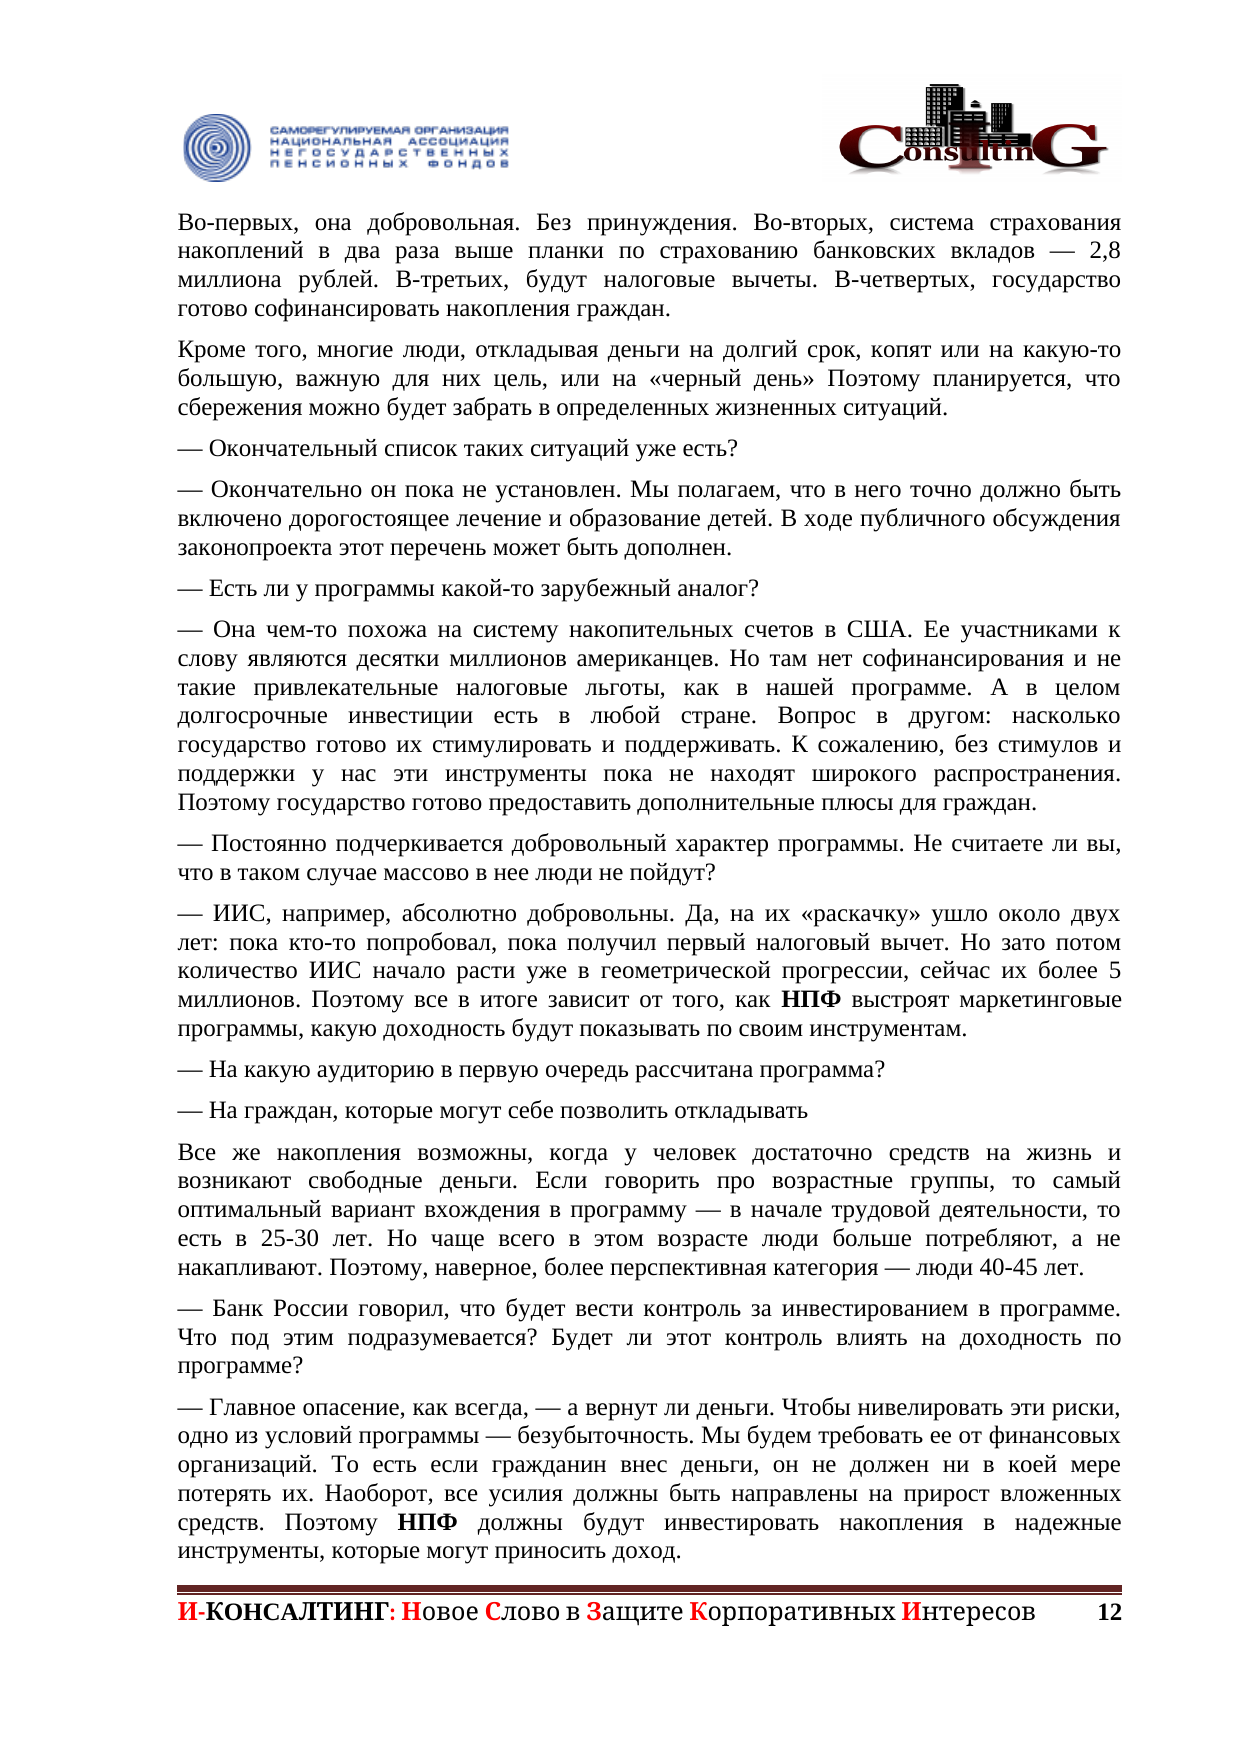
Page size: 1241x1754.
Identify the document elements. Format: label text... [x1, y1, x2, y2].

text — Банк России говорил, что будет вести контроль за инвестированием в программе. Что под этим подразумевается? Будет ли этот контроль влиять на доходность по программе? [177, 1293, 1122, 1379]
text — Главное опасение, как всегда, — а вернут ли деньги. Чтобы нивелировать эти риски, одно из условий программы — безубыточность. Мы будем требовать ее от финансовых организаций. То есть если гражданин внес деньги, он не должен ни в коей мере потерять их. Наоборот, все усилия должны быть направлены на прирост вложенных средств. Поэтому НПФ должны будут инвестировать накопления в надежные инструменты, которые могут приносить доход. [177, 1392, 1122, 1564]
text Во-первых, она добровольная. Без принуждения. Во-вторых, система страхования накоплений в два раза выше планки по страхованию банковских вкладов — 2,8 миллиона рублей. В-третьих, будут налоговые вычеты. В-четвертых, государство готово софинансировать накопления граждан. [177, 207, 1122, 322]
picture [183, 114, 509, 182]
picture [822, 73, 1123, 182]
text — На какую аудиторию в первую очередь рассчитана программа? [177, 1054, 1122, 1083]
text — Она чем-то похожа на систему накопительных счетов в США. Ее участниками к слову являются десятки миллионов американцев. Но там нет софинансирования и не такие привлекательные налоговые льготы, как в нашей программе. А в целом долгосрочные инвестиции есть в любой стране. Вопрос в другом: насколько государство готово их стимулировать и поддерживать. К сожалению, без стимулов и поддержки у нас эти инструменты пока не находят широкого распространения. Поэтому государство готово предоставить дополнительные плюсы для граждан. [177, 614, 1122, 816]
text — Есть ли у программы какой-то зарубежный аналог? [177, 573, 1122, 602]
text — На граждан, которые могут себе позволить откладывать [177, 1096, 1122, 1124]
text — Окончательный список таких ситуаций уже есть? [177, 433, 1122, 462]
text — ИИС, например, абсолютно добровольны. Да, на их «раскачку» ушло около двух лет: пока кто-то попробовал, пока получил первый налоговый вычет. Но зато потом количество ИИС начало расти уже в геометрической прогрессии, сейчас их более 5 миллионов. Поэтому все в итоге зависит от того, как НПФ выстроят маркетинговые программы, какую доходность будут показывать по своим инструментам. [177, 898, 1122, 1042]
text Все же накопления возможны, когда у человек достаточно средств на жизнь и возникают свободные деньги. Если говорить про возрастные группы, то самый оптимальный вариант вхождения в программу — в начале трудовой деятельности, то есть в 25-30 лет. Но чаще всего в этом возрасте люди больше потребляют, а не накапливают. Поэтому, наверное, более перспективная категория — люди 40-45 лет. [177, 1137, 1122, 1281]
text — Постоянно подчеркивается добровольный характер программы. Не считаете ли вы, что в таком случае массово в нее люди не пойдут? [177, 828, 1122, 886]
text Кроме того, многие люди, откладывая деньги на долгий срок, копят или на какую-то большую, важную для них цель, или на «черный день» Поэтому планируется, что сбережения можно будет забрать в определенных жизненных ситуаций. [177, 334, 1122, 421]
text — Окончательно он пока не установлен. Мы полагаем, что в него точно должно быть включено дорогостоящее лечение и образование детей. В ходе публичного обсуждения законопроекта этот перечень может быть дополнен. [177, 474, 1122, 561]
